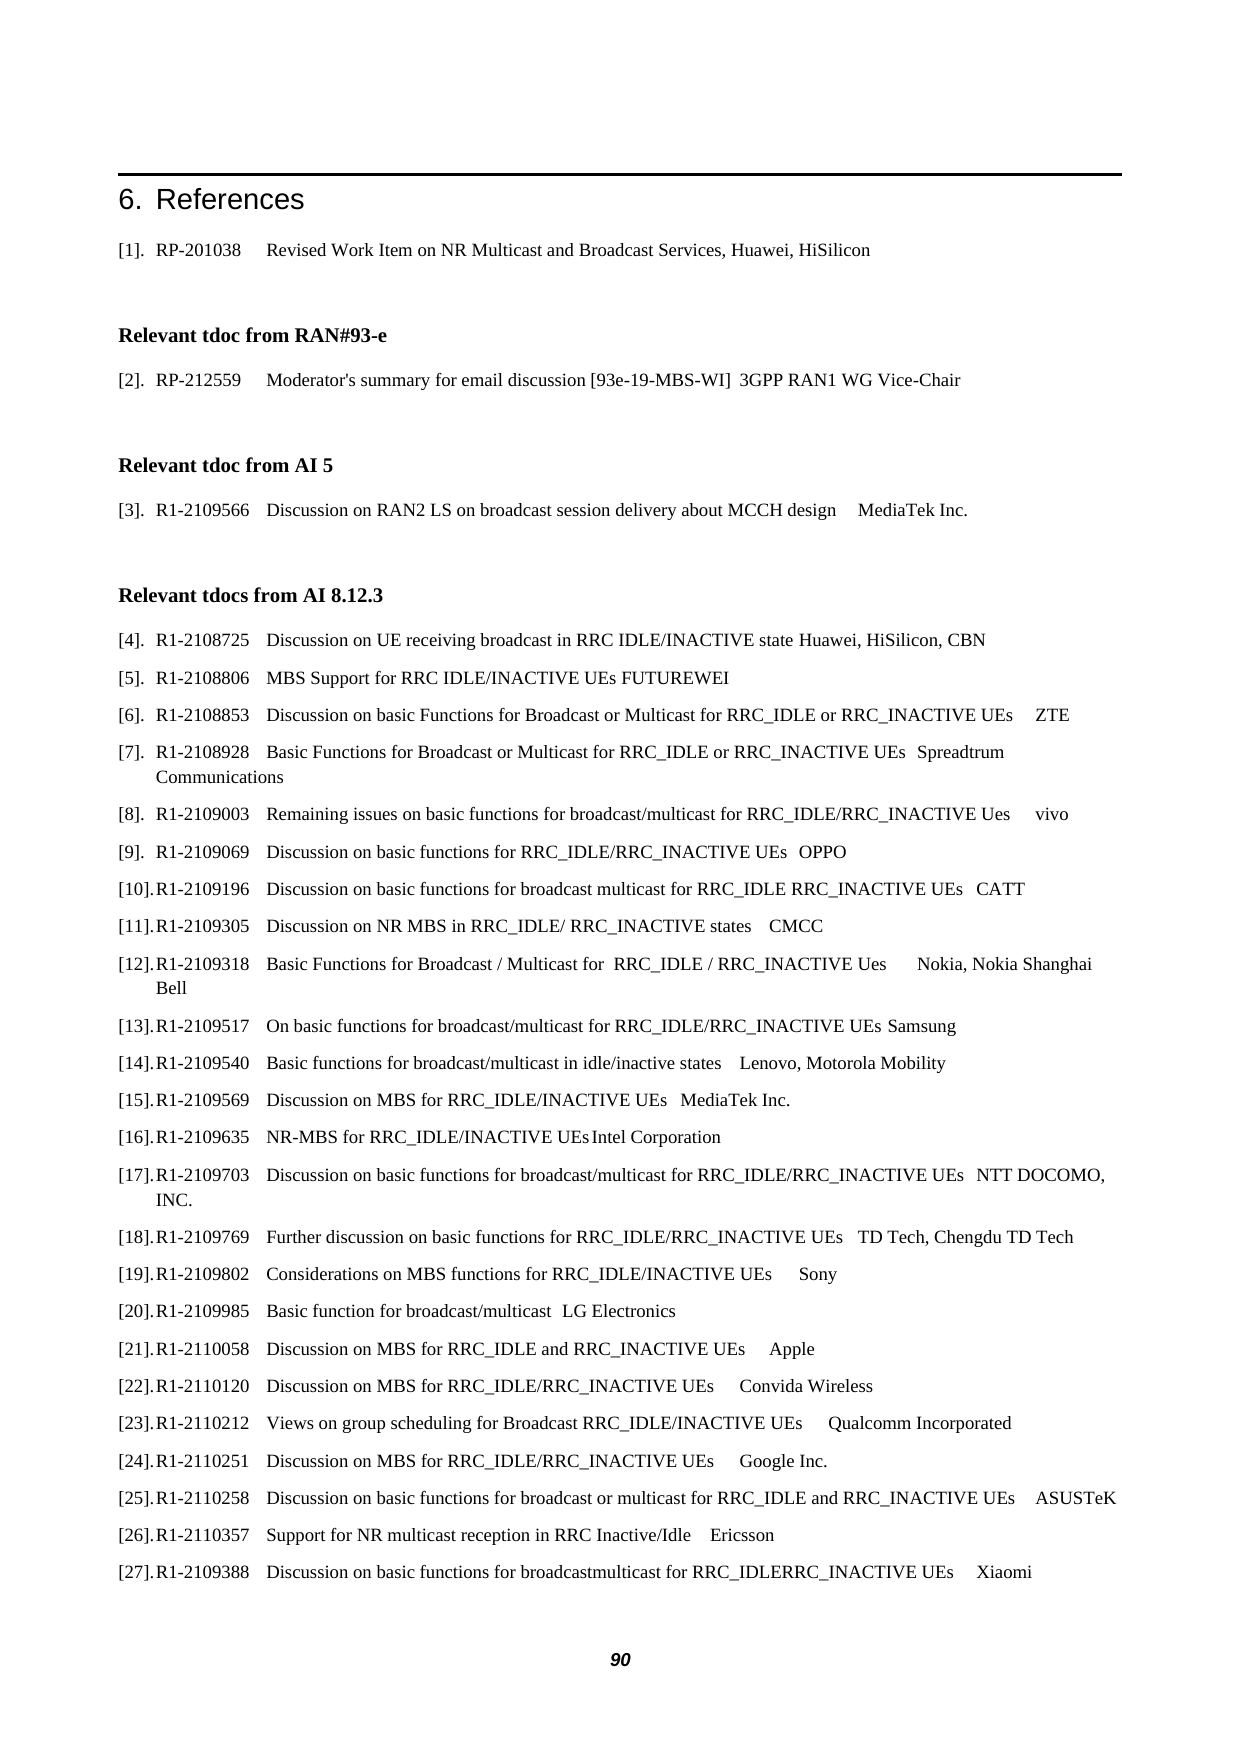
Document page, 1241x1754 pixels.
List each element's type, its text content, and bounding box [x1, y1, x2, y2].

list R1-2109635 NR-MBS for RRC_IDLE/INACTIVE UEs Intel Corporation [118, 1126, 1122, 1148]
list R1-2108853 Discussion on basic Functions for Broadcast or Multicast for RRC_IDLE or RRC_INACTIVE UEs ZTE [118, 704, 1122, 726]
list R1-2109769 Further discussion on basic functions for RRC_IDLE/RRC_INACTIVE UEs TD Tech, Chengdu TD Tech [118, 1226, 1122, 1247]
subtitle References [118, 176, 1122, 216]
text Relevant tdoc from AI 5 [118, 453, 1122, 477]
list R1-2110120 Discussion on MBS for RRC_IDLE/RRC_INACTIVE UEs Convida Wireless [118, 1375, 1122, 1397]
list R1-2109985 Basic function for broadcast/multicast LG Electronics [118, 1300, 1122, 1322]
list R1-2108928 Basic Functions for Broadcast or Multicast for RRC_IDLE or RRC_INACTIVE UEs Spreadtrum Communications [118, 741, 1122, 788]
list R1-2110251 Discussion on MBS for RRC_IDLE/RRC_INACTIVE UEs Google Inc. [118, 1449, 1122, 1471]
list R1-2108725 Discussion on UE receiving broadcast in RRC IDLE/INACTIVE state Huawei, HiSilicon, CBN [118, 629, 1122, 651]
text Relevant tdocs from AI 8.12.3 [118, 583, 1122, 607]
list R1-2109703 Discussion on basic functions for broadcast/multicast for RRC_IDLE/RRC_INACTIVE UEs NTT DOCOMO, INC. [118, 1164, 1122, 1210]
list R1-2110258 Discussion on basic functions for broadcast or multicast for RRC_IDLE and RRC_INACTIVE UEs ASUSTeK [118, 1487, 1122, 1508]
list R1-2110058 Discussion on MBS for RRC_IDLE and RRC_INACTIVE UEs Apple [118, 1338, 1122, 1359]
list R1-2109802 Considerations on MBS functions for RRC_IDLE/INACTIVE UEs Sony [118, 1263, 1122, 1285]
list R1-2109196 Discussion on basic functions for broadcast multicast for RRC_IDLE RRC_INACTIVE UEs CATT [118, 878, 1122, 899]
list R1-2109069 Discussion on basic functions for RRC_IDLE/RRC_INACTIVE UEs OPPO [118, 841, 1122, 862]
list R1-2110357 Support for NR multicast reception in RRC Inactive/Idle Ericsson [118, 1524, 1122, 1546]
list R1-2109318 Basic Functions for Broadcast / Multicast for RRC_IDLE / RRC_INACTIVE Ues Nokia, Nokia Shanghai Bell [118, 952, 1122, 999]
list R1-2109540 Basic functions for broadcast/multicast in idle/inactive states Lenovo, Motorola Mobility [118, 1052, 1122, 1073]
list R1-2109569 Discussion on MBS for RRC_IDLE/INACTIVE UEs MediaTek Inc. [118, 1089, 1122, 1111]
list R1-2109003 Remaining issues on basic functions for broadcast/multicast for RRC_IDLE/RRC_INACTIVE Ues vivo [118, 803, 1122, 825]
list R1-2108806 MBS Support for RRC IDLE/INACTIVE UEs FUTUREWEI [118, 667, 1122, 688]
list R1-2109517 On basic functions for broadcast/multicast for RRC_IDLE/RRC_INACTIVE UEs Samsung [118, 1014, 1122, 1036]
text Relevant tdoc from RAN#93-e [118, 323, 1122, 347]
list R1-2110212 Views on group scheduling for Broadcast RRC_IDLE/INACTIVE UEs Qualcomm Incorporated [118, 1412, 1122, 1434]
list R1-2109388 Discussion on basic functions for broadcastmulticast for RRC_IDLERRC_INACTIVE UEs Xiaomi [118, 1561, 1122, 1583]
list RP-201038 Revised Work Item on NR Multicast and Broadcast Services, Huawei, HiSilicon [118, 239, 1122, 261]
list R1-2109566 Discussion on RAN2 LS on broadcast session delivery about MCCH design MediaTek Inc. [118, 499, 1122, 521]
list RP-212559 Moderator's summary for email discussion [93e-19-MBS-WI] 3GPP RAN1 WG Vice-Chair [118, 369, 1122, 391]
list R1-2109305 Discussion on NR MBS in RRC_IDLE/ RRC_INACTIVE states CMCC [118, 915, 1122, 937]
